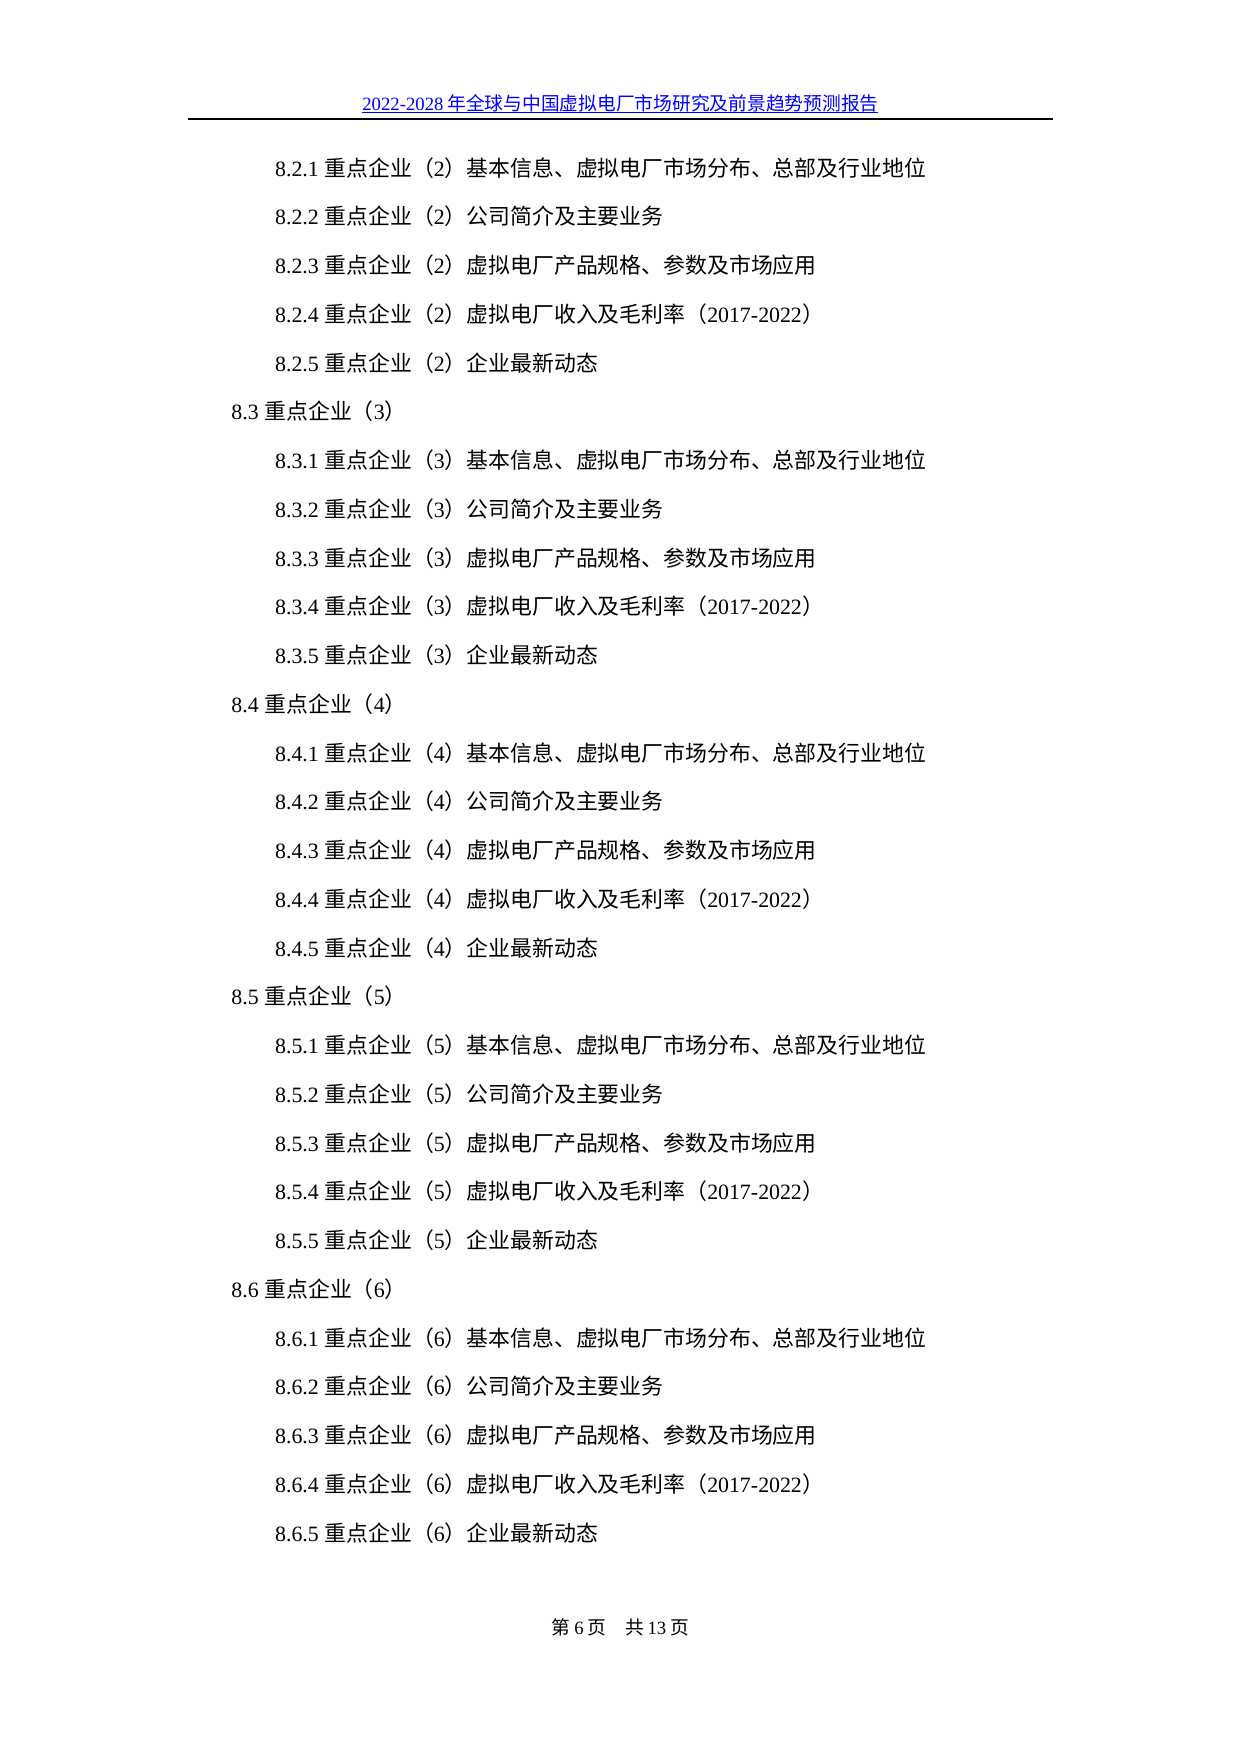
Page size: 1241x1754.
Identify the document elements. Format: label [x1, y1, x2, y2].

text [187, 150, 1053, 1548]
